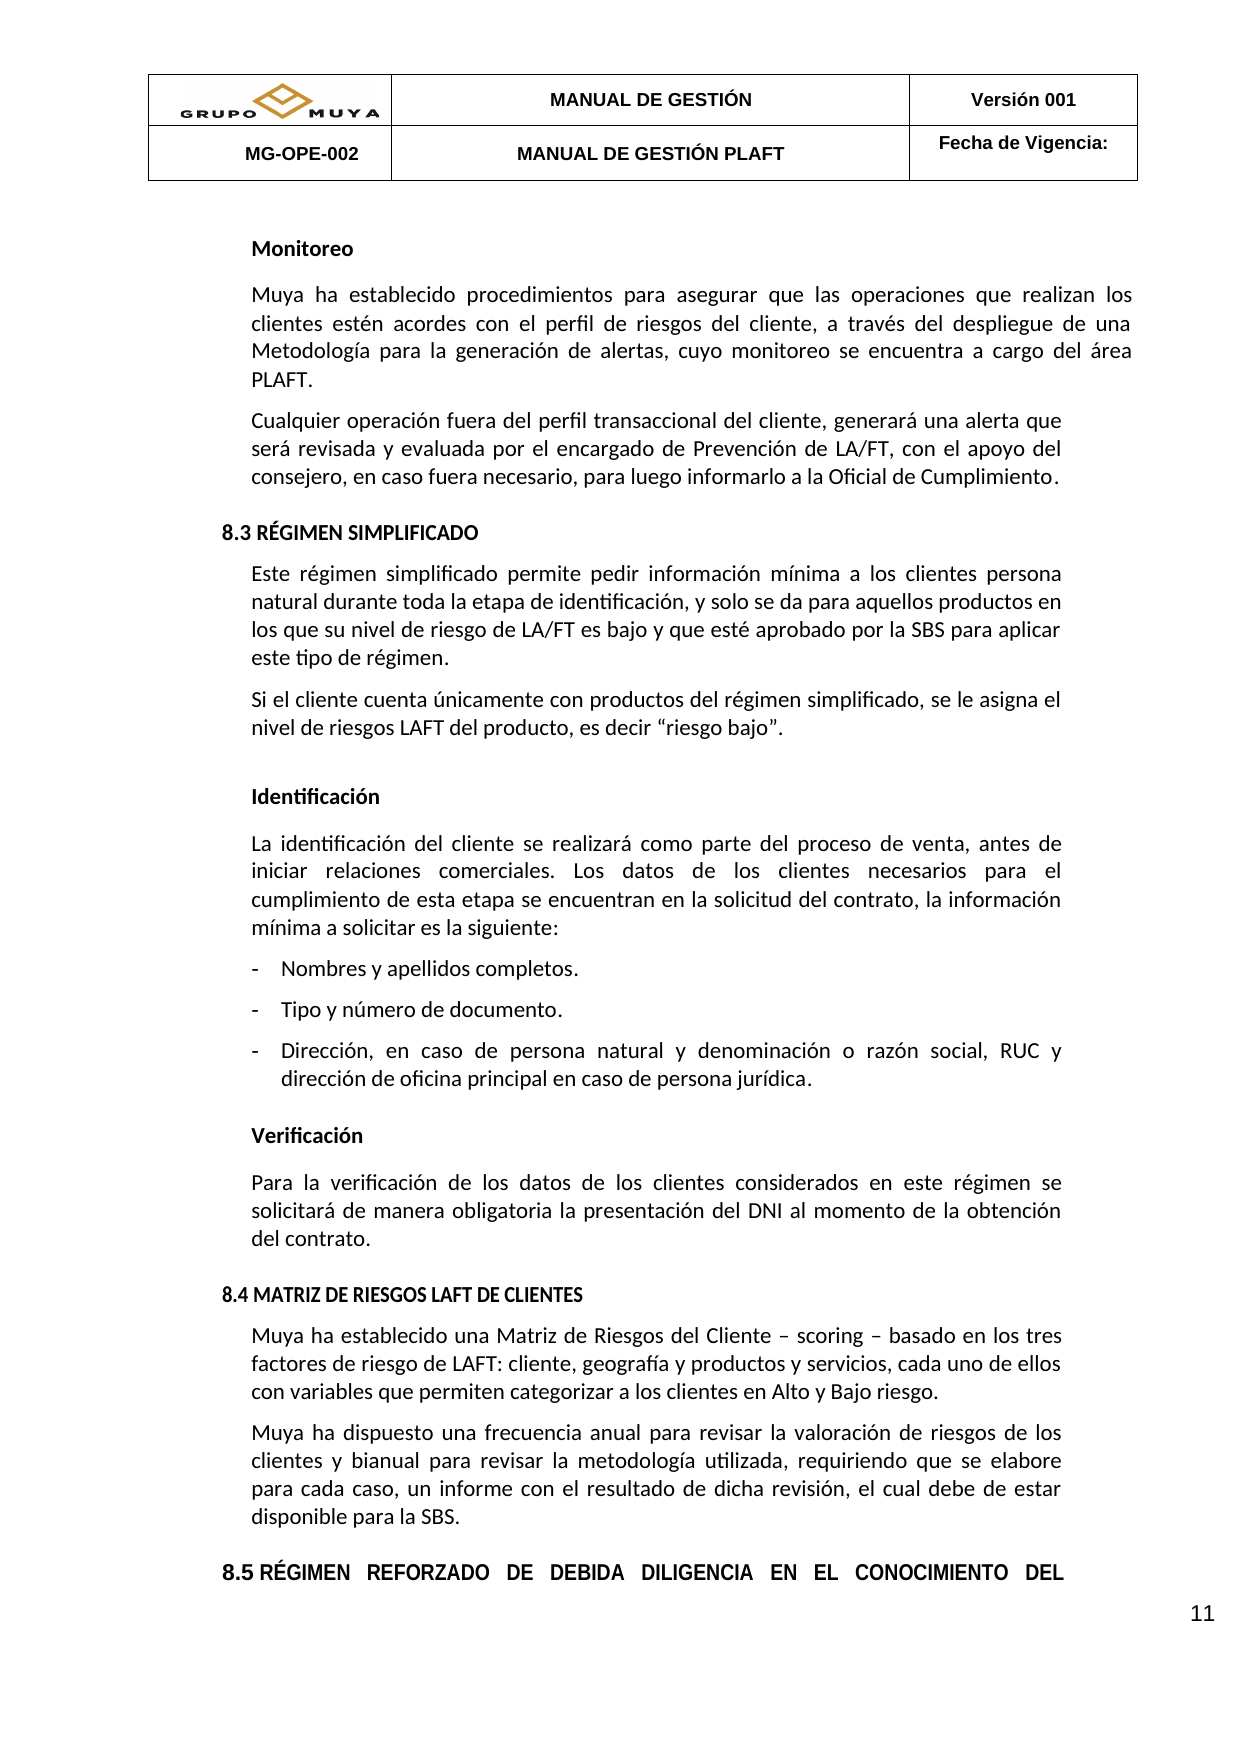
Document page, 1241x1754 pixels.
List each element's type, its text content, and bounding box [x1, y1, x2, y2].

text Para la verificación de los datos de los clientes considerados en este régimen se solicitará de manera obligatoria la presentación del DNI al momento de la obtención del contrato. [251, 1168, 1063, 1252]
list Dirección, en caso de persona natural y denominación o razón social, RUC y dirección de oficina principal en caso de persona jurídica. [251, 1036, 1063, 1092]
text Verificación [177, 1121, 1215, 1149]
text Este régimen simplificado permite pedir información mínima a los clientes persona natural durante toda la etapa de identificación, y solo se da para aquellos productos en los que su nivel de riesgo de LA/FT es bajo y que esté aprobado por la SBS para aplicar este tipo de régimen. [251, 559, 1063, 671]
text La identificación del cliente se realizará como parte del proceso de venta, antes de iniciar relaciones comerciales. Los datos de los clientes necesarios para el cumplimiento de esta etapa se encuentran en la solicitud del contrato, la información mínima a solicitar es la siguiente: [251, 829, 1063, 941]
text Identificación [177, 782, 1215, 810]
subtitle RÉGIMEN SIMPLIFICADO [222, 518, 1215, 546]
text Si el cliente cuenta únicamente con productos del régimen simplificado, se le asigna el nivel de riesgos LAFT del producto, es decir “riesgo bajo”. [251, 685, 1063, 741]
text Muya ha establecido una Matriz de Riesgos del Cliente – scoring – basado en los tres factores de riesgo de LAFT: cliente, geografía y productos y servicios, cada uno de ellos con variables que permiten categorizar a los clientes en Alto y Bajo riesgo. [251, 1321, 1063, 1405]
list Nombres y apellidos completos. [251, 954, 1063, 982]
text Muya ha establecido procedimientos para asegurar que las operaciones que realizan los clientes estén acordes con el perfil de riesgos del cliente, a través del despliegue de una Metodología para la generación de alertas, cuyo monitoreo se encuentra a cargo del área PLAFT. [251, 281, 1133, 393]
picture [180, 83, 380, 119]
text Muya ha dispuesto una frecuencia anual para revisar la valoración de riesgos de los clientes y bianual para revisar la metodología utilizada, requiriendo que se elabore para cada caso, un informe con el resultado de dicha revisión, el cual debe de estar disponible para la SBS. [251, 1418, 1063, 1531]
text Cualquier operación fuera del perfil transaccional del cliente, generará una alerta que será revisada y evaluada por el encargado de Prevención de LA/FT, con el apoyo del consejero, en caso fuera necesario, para luego informarlo a la Oficial de Cumplimiento. [251, 406, 1063, 490]
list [222, 1559, 1064, 1585]
text Monitoreo [177, 234, 1215, 262]
subtitle 8.4 MATRIZ DE RIESGOS LAFT DE CLIENTES [222, 1280, 1215, 1308]
list Tipo y número de documento. [251, 995, 1063, 1023]
